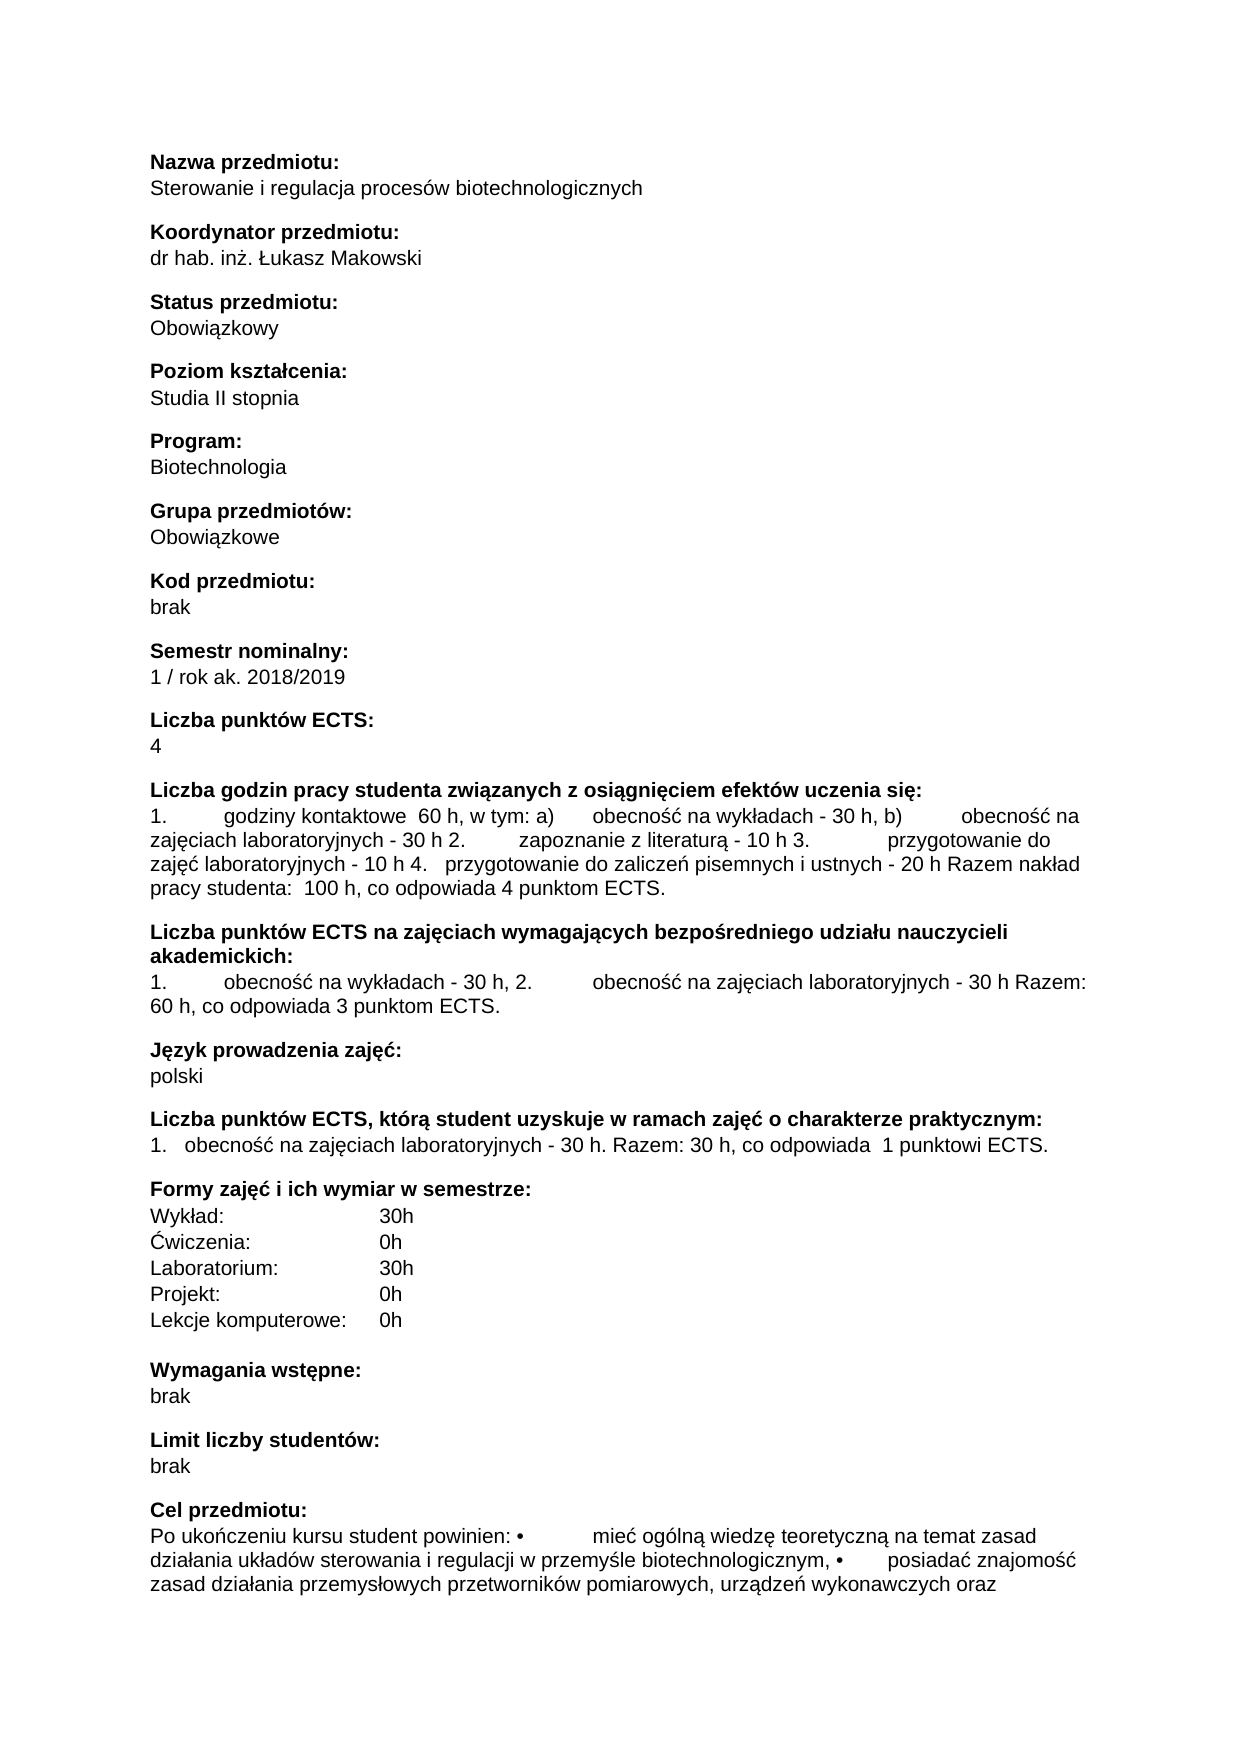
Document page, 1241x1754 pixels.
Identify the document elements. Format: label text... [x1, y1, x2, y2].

text 4 [150, 734, 1090, 758]
text Język prowadzenia zajęć: [150, 1037, 1090, 1061]
text Limit liczby studentów: [150, 1428, 1090, 1452]
text 1. obecność na wykładach - 30 h, 2. obecność na zajęciach laboratoryjnych - 30 h Razem: 60 h, co odpowiada 3 punktom ECTS. [150, 970, 1090, 1018]
table_cell 0h [369, 1306, 597, 1332]
text Biotechnologia [150, 455, 1090, 479]
text dr hab. inż. Łukasz Makowski [150, 246, 1090, 270]
text Studia II stopnia [150, 385, 1090, 409]
text Status przedmiotu: [150, 289, 1090, 313]
text Koordynator przedmiotu: [150, 220, 1090, 244]
text 1. godziny kontaktowe 60 h, w tym: a) obecność na wykładach - 30 h, b) obecność na zajęciach laboratoryjnych - 30 h 2. zapoznanie z literaturą - 10 h 3. przygotowanie do zajęć laboratoryjnych - 10 h 4. przygotowanie do zaliczeń pisemnych i ustnych - 20 h Razem nakład pracy studenta: 100 h, co odpowiada 4 punktom ECTS. [150, 804, 1090, 900]
text polski [150, 1063, 1090, 1087]
table_header Wykład: [140, 1204, 367, 1228]
text Liczba punktów ECTS, którą student uzyskuje w ramach zajęć o charakterze praktycznym: [150, 1107, 1090, 1131]
table_cell 30h [369, 1254, 597, 1280]
table_cell 0h [369, 1280, 597, 1306]
table_header 30h [369, 1204, 597, 1228]
text Cel przedmiotu: [150, 1497, 1090, 1521]
text Poziom kształcenia: [150, 359, 1090, 383]
table_cell Lekcje komputerowe: [140, 1308, 367, 1332]
text Formy zajęć i ich wymiar w semestrze: [150, 1177, 1090, 1201]
text Kod przedmiotu: [150, 569, 1090, 593]
text Liczba punktów ECTS: [150, 708, 1090, 732]
table_cell Ćwiczenia: [140, 1230, 367, 1254]
text brak [150, 595, 1090, 619]
table_cell Projekt: [140, 1282, 367, 1306]
text Wymagania wstępne: [150, 1358, 1090, 1382]
table_cell Laboratorium: [140, 1256, 367, 1280]
text Semestr nominalny: [150, 638, 1090, 662]
text Obowiązkowy [150, 316, 1090, 339]
text Liczba godzin pracy studenta związanych z osiągnięciem efektów uczenia się: [150, 778, 1090, 802]
text Program: [150, 429, 1090, 453]
text brak [150, 1454, 1090, 1478]
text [150, 1523, 1090, 1595]
text 1. obecność na zajęciach laboratoryjnych - 30 h. Razem: 30 h, co odpowiada 1 punktowi ECTS. [150, 1133, 1090, 1157]
table_cell 0h [369, 1228, 597, 1254]
text Sterowanie i regulacja procesów biotechnologicznych [150, 176, 1090, 200]
text 1 / rok ak. 2018/2019 [150, 664, 1090, 688]
text Grupa przedmiotów: [150, 499, 1090, 523]
text brak [150, 1384, 1090, 1408]
text Nazwa przedmiotu: [150, 150, 1090, 174]
text Liczba punktów ECTS na zajęciach wymagających bezpośredniego udziału nauczycieli akademickich: [150, 920, 1090, 968]
text Obowiązkowe [150, 525, 1090, 549]
